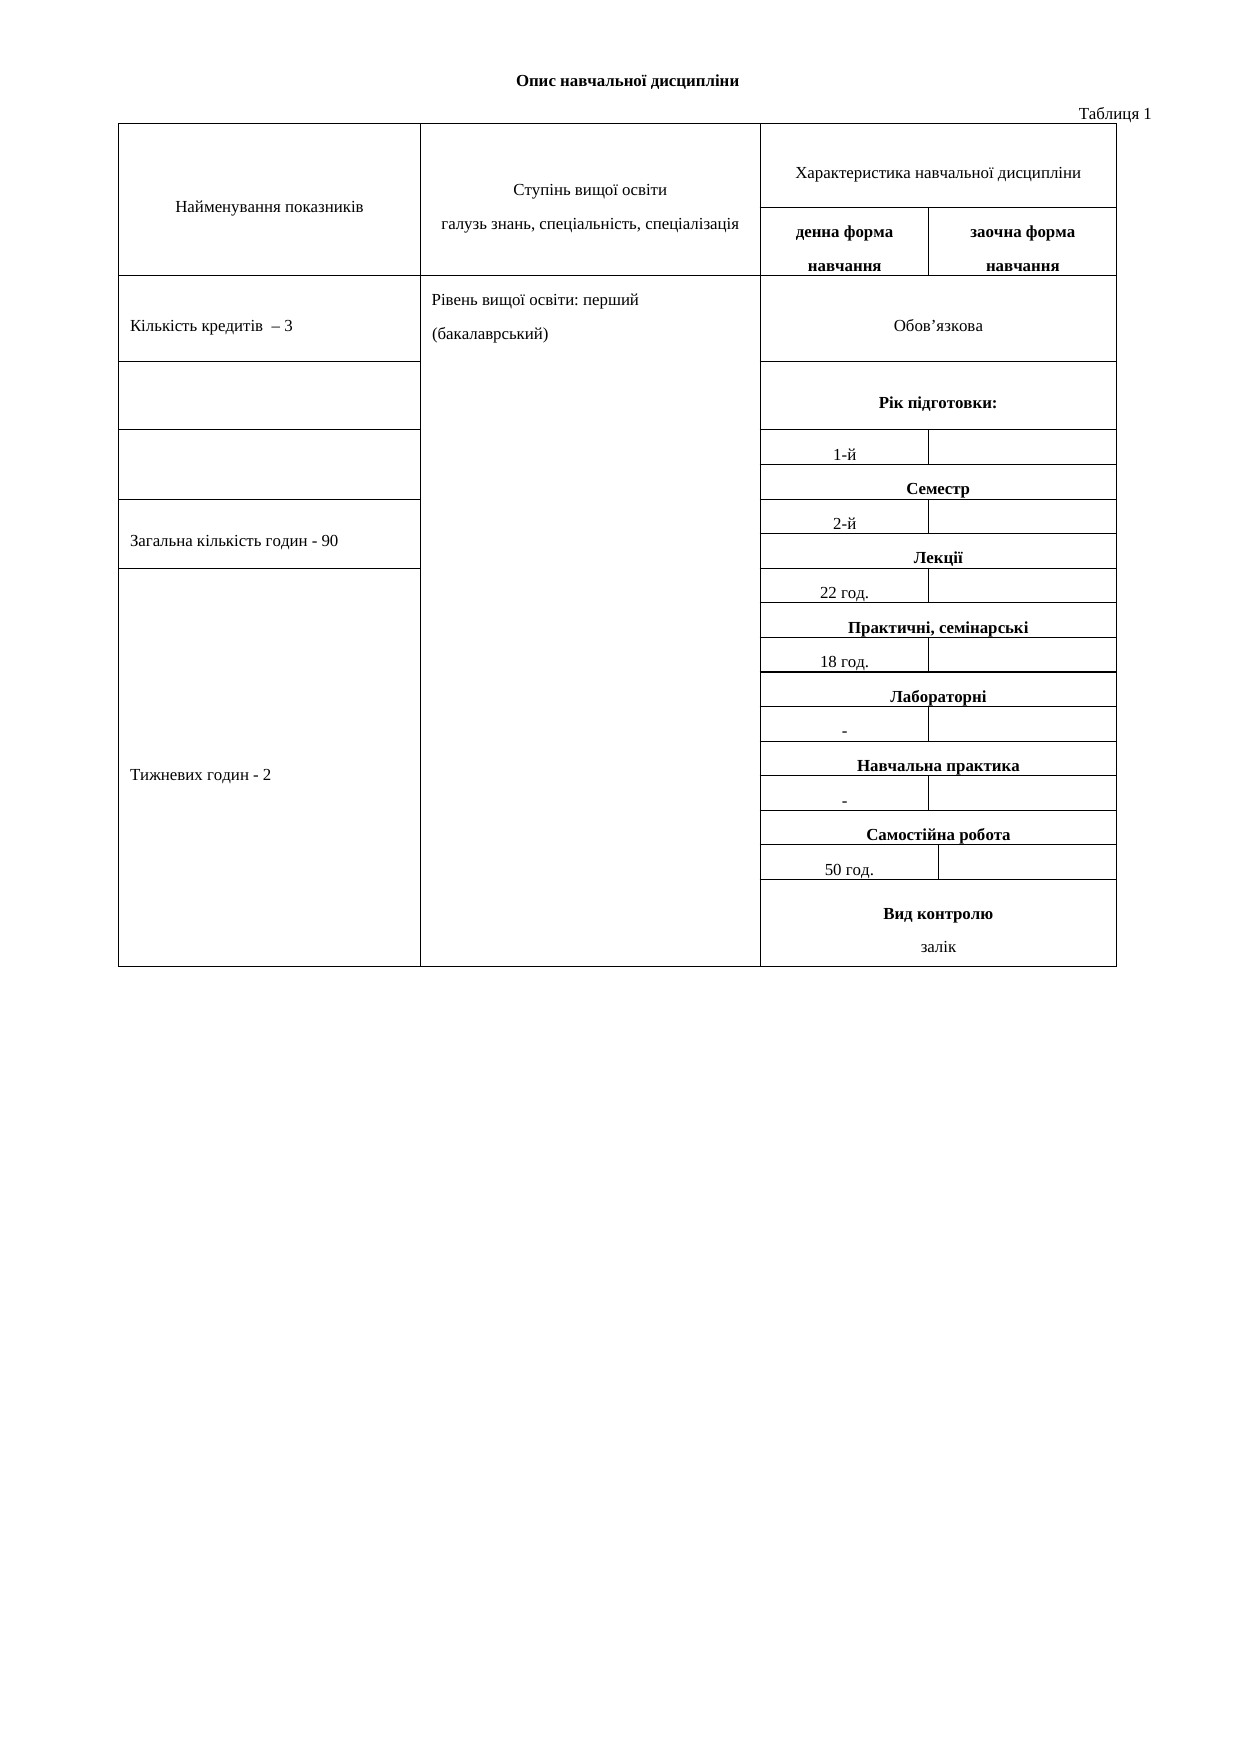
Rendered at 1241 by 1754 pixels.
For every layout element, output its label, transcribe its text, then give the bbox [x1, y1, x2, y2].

table_cell [929, 638, 1116, 671]
table_cell Навчальна практика [761, 742, 1116, 775]
table_cell - [761, 776, 928, 810]
table_cell 22 год. [761, 569, 928, 602]
table_cell Вид контролю залік [761, 880, 1116, 966]
table_cell [929, 776, 1116, 810]
table_cell - [761, 707, 928, 741]
table_header Найменування показників [119, 124, 420, 275]
table_cell [119, 362, 420, 429]
table_cell Лекції [761, 534, 1116, 568]
table_cell [929, 500, 1116, 533]
table_cell заочна форма навчання [929, 208, 1116, 275]
table_cell [939, 845, 1116, 879]
table_cell Самостійна робота [761, 811, 1116, 844]
table_header Характеристика навчальної дисципліни [761, 124, 1116, 207]
text Таблиця 1 [103, 90, 1152, 123]
table_cell 1-й [761, 430, 928, 464]
table_cell Тижневих годин - 2 [119, 569, 420, 966]
table_cell Практичні, семінарські [761, 603, 1116, 637]
table_cell Обов’язкова [761, 276, 1116, 361]
table_cell [929, 707, 1116, 741]
table_cell 2-й [761, 500, 928, 533]
table_cell Кількість кредитів – 3 [119, 276, 420, 361]
table_cell Рівень вищої освіти: перший (бакалаврський) [421, 276, 760, 966]
table_cell [119, 430, 420, 498]
table_cell Загальна кількість годин - 90 [119, 500, 420, 568]
table_cell [929, 569, 1116, 602]
table_cell 18 год. [761, 638, 928, 671]
table_cell Семестр [761, 465, 1116, 498]
text Опис навчальної дисципліни [103, 56, 1152, 90]
table_header Ступінь вищої освіти галузь знань, спеціальність, спеціалізація [421, 124, 760, 275]
table_cell 50 год. [761, 845, 938, 879]
table_cell денна форма навчання [761, 208, 928, 275]
table_cell Рік підготовки: [761, 362, 1116, 429]
table_cell Лабораторні [761, 673, 1116, 706]
table_cell [929, 430, 1116, 464]
